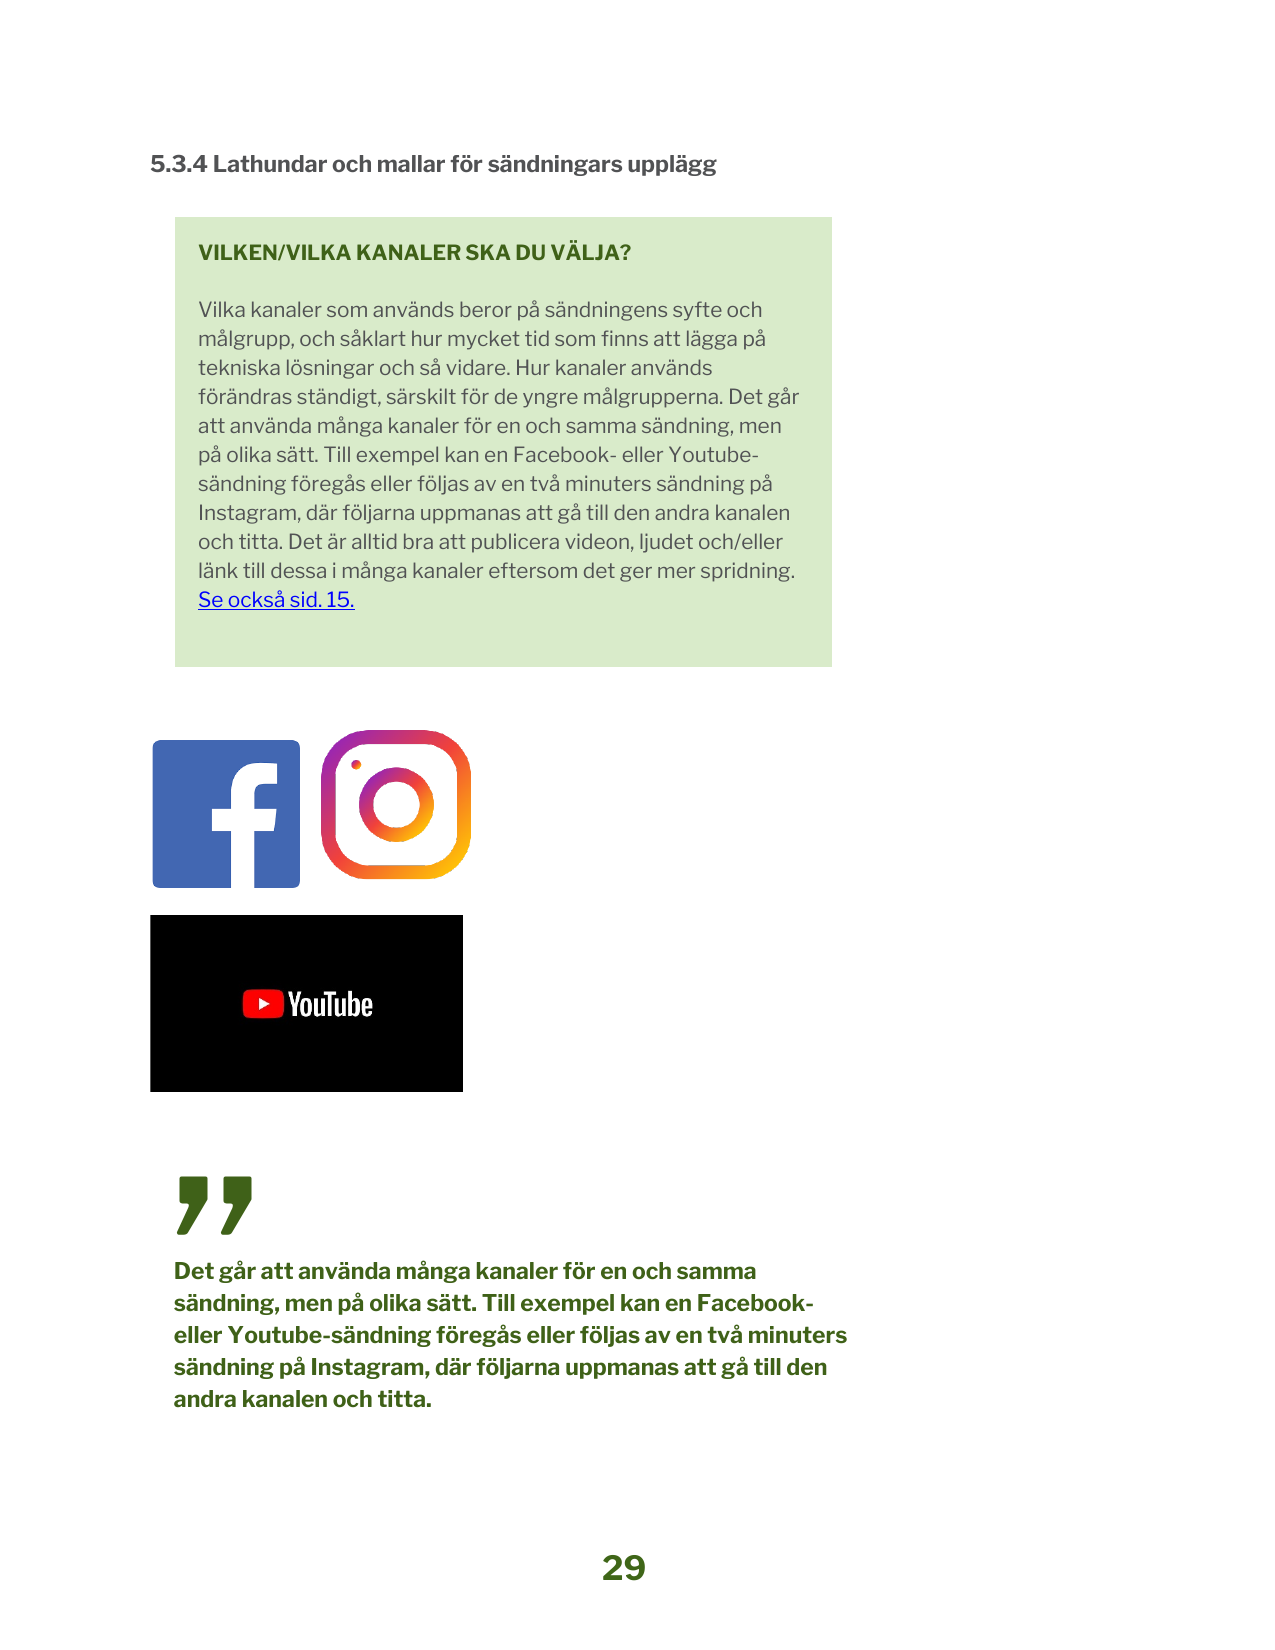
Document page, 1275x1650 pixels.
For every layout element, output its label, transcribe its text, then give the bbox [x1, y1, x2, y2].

picture [152, 740, 300, 888]
picture [150, 915, 463, 1092]
text 5.3.4 Lathundar och mallar för sändningars upplägg [150, 150, 802, 178]
picture [314, 724, 478, 887]
